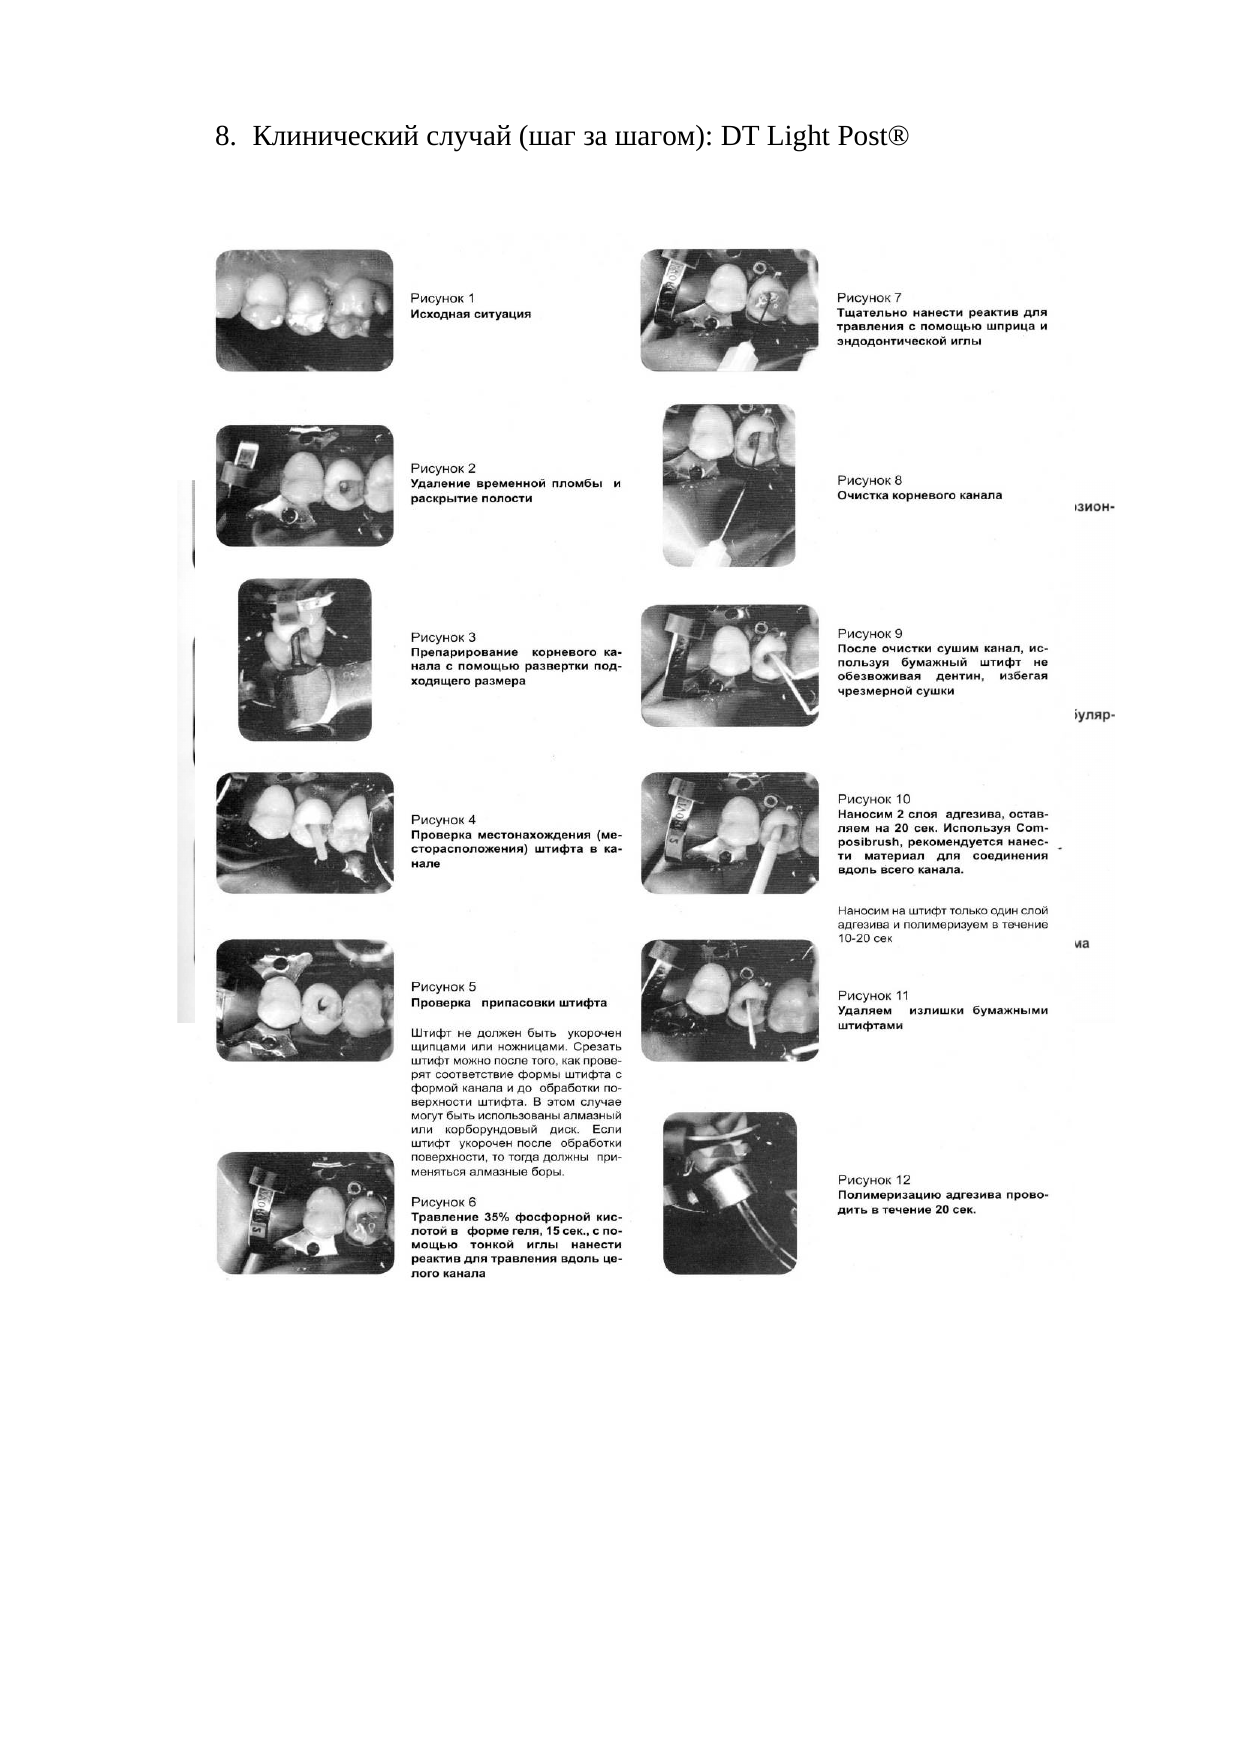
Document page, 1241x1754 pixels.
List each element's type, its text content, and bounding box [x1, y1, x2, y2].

list Клинический случай (шаг за шагом): DT Light Post® [215, 118, 1152, 152]
picture [177, 233, 1115, 1281]
